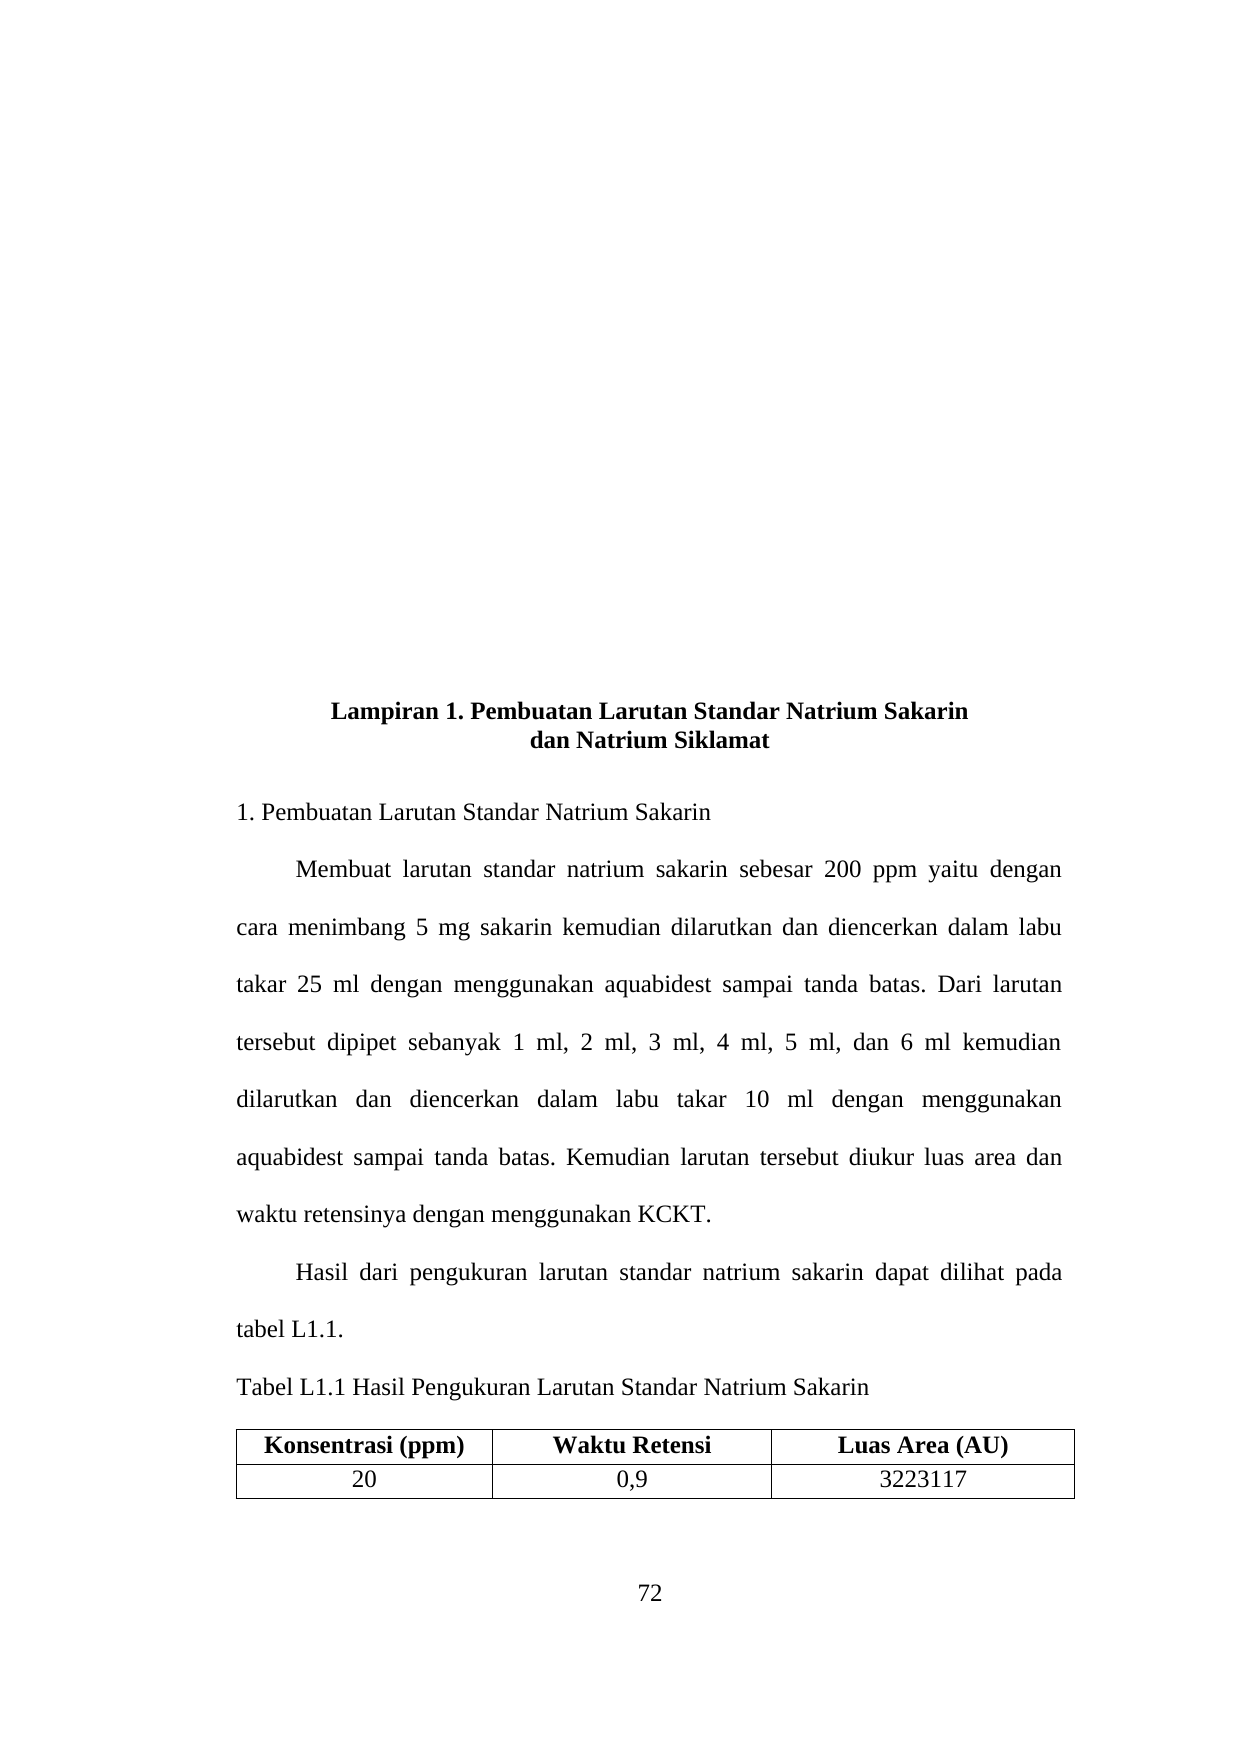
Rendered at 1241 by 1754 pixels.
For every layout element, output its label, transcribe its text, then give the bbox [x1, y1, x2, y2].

table_cell 3223117 [772, 1465, 1074, 1497]
text Lampiran 1. Pembuatan Larutan Standar Natrium Sakarin [236, 696, 1063, 725]
table_header Luas Area (AU) [772, 1430, 1074, 1463]
table_cell 20 [237, 1465, 492, 1497]
text Tabel L1.1 Hasil Pengukuran Larutan Standar Natrium Sakarin [236, 1372, 1063, 1401]
text 1. Pembuatan Larutan Standar Natrium Sakarin [236, 797, 1063, 826]
text Membuat larutan standar natrium sakarin sebesar 200 ppm yaitu dengan cara menimbang 5 mg sakarin kemudian dilarutkan dan diencerkan dalam labu takar 25 ml dengan menggunakan aquabidest sampai tanda batas. Dari larutan tersebut dipipet sebanyak 1 ml, 2 ml, 3 ml, 4 ml, 5 ml, dan 6 ml kemudian dilarutkan dan diencerkan dalam labu takar 10 ml dengan menggunakan aquabidest sampai tanda batas. Kemudian larutan tersebut diukur luas area dan waktu retensinya dengan menggunakan KCKT. [236, 854, 1063, 1228]
text Hasil dari pengukuran larutan standar natrium sakarin dapat dilihat pada tabel L1.1. [236, 1257, 1063, 1343]
table_header Waktu Retensi [493, 1430, 771, 1463]
table_header Konsentrasi (ppm) [237, 1430, 492, 1463]
table_cell 0,9 [493, 1465, 771, 1497]
text dan Natrium Siklamat [236, 725, 1063, 754]
